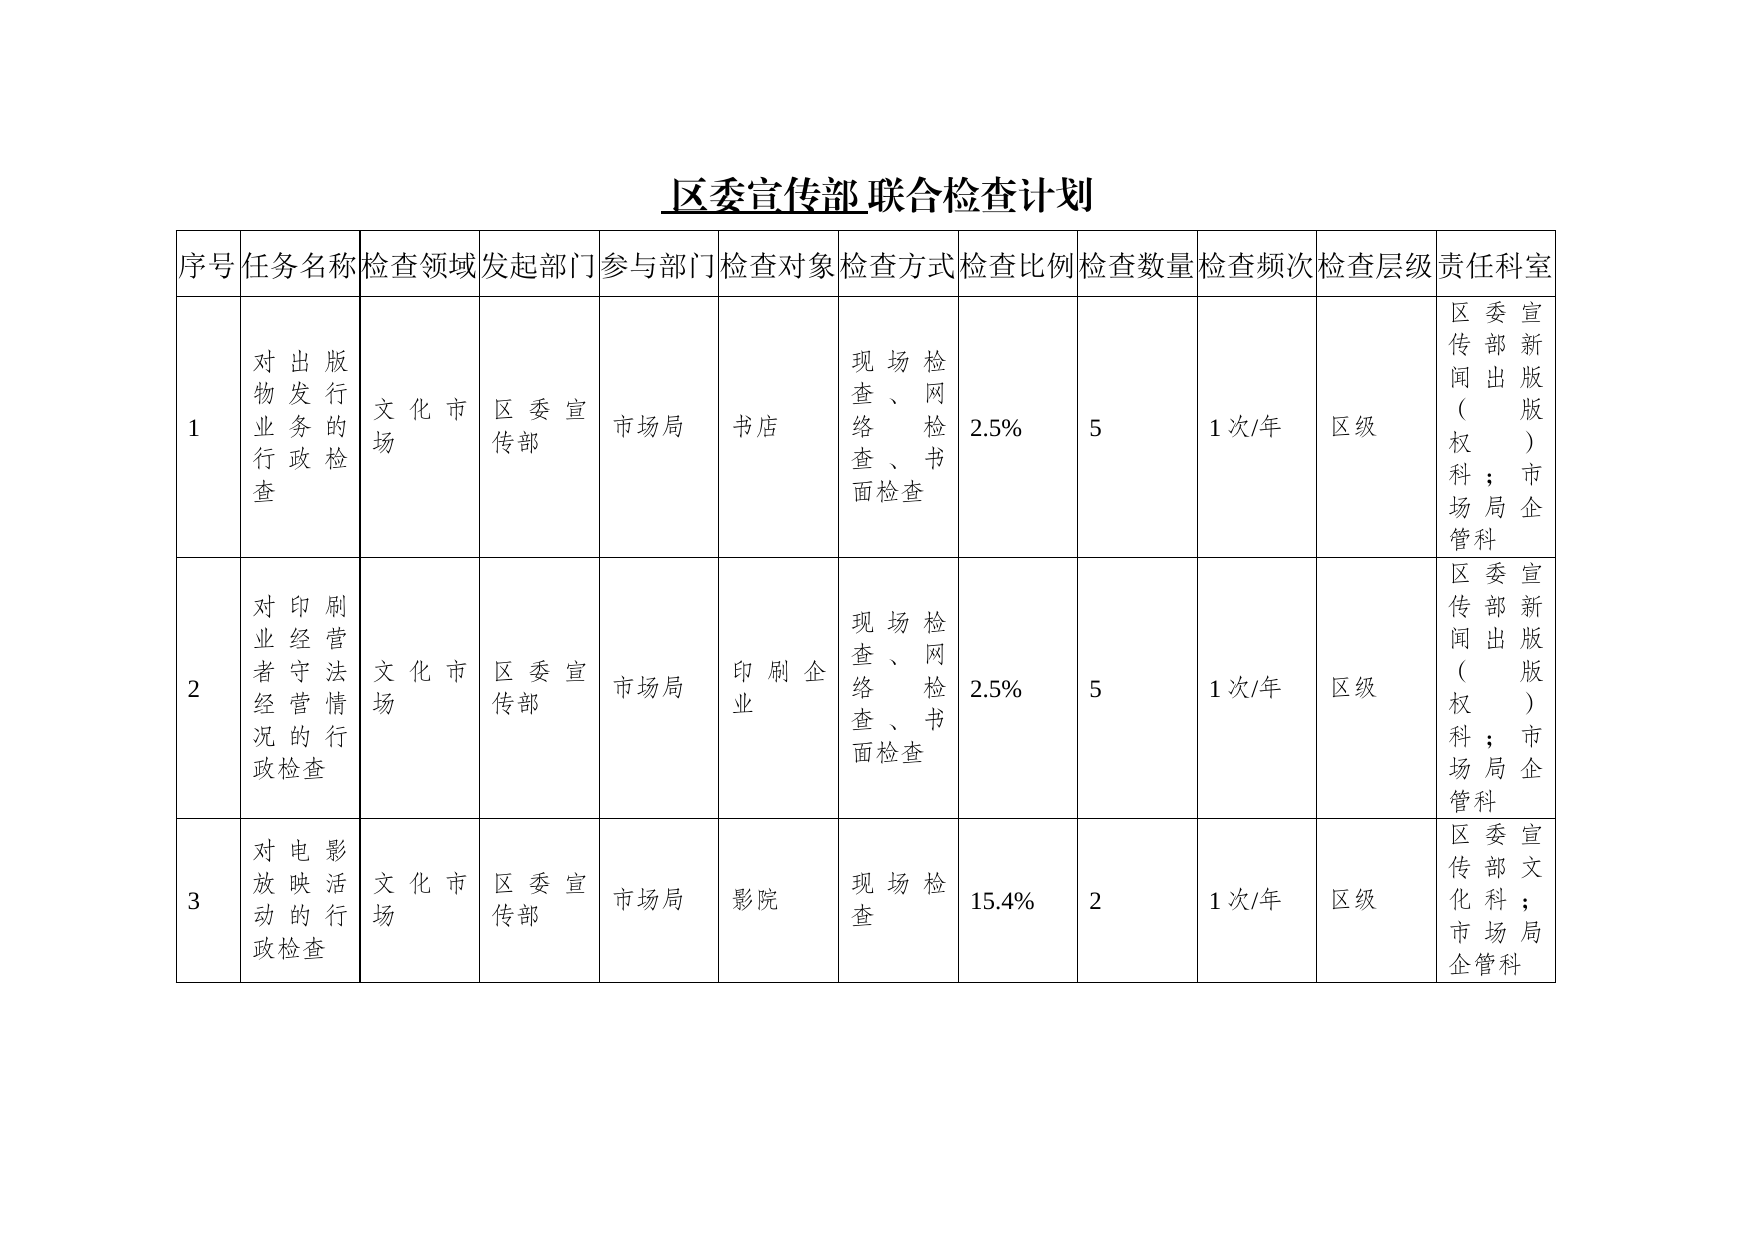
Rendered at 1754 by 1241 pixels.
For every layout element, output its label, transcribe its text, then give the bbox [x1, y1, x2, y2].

table_cell 15.4% [959, 819, 1077, 982]
table_header 检查方式 [839, 231, 958, 296]
table_cell 1次/年 [1198, 558, 1316, 818]
table_cell 5 [1078, 297, 1197, 557]
table_cell 2 [1078, 819, 1197, 982]
table_cell 市场局 [600, 819, 718, 982]
table_header 检查数量 [1078, 231, 1197, 296]
table_cell 现场检查、网络检查、书面检查 [839, 558, 958, 818]
table_cell 1次/年 [1198, 297, 1316, 557]
table_cell 2 [177, 558, 240, 818]
table_cell 文化市场 [361, 819, 479, 982]
table_cell 影院 [719, 819, 838, 982]
table_cell 文化市场 [361, 558, 479, 818]
table_cell 对电影放映活动的行政检查 [241, 819, 359, 982]
table_cell 5 [1078, 558, 1197, 818]
table_header 序号 [177, 231, 240, 296]
table_header 检查比例 [959, 231, 1077, 296]
table_header 发起部门 [480, 231, 599, 296]
table_header 检查对象 [719, 231, 838, 296]
table_cell 区委宣传部新闻出版（版权）科；市场局企管科 [1437, 558, 1555, 818]
table_cell 2.5% [959, 558, 1077, 818]
table_cell 市场局 [600, 558, 718, 818]
table_cell 现场检查 [839, 819, 958, 982]
table_cell 区委宣传部文化科；市场局企管科 [1437, 819, 1555, 982]
table_cell 区委宣传部 [480, 819, 599, 982]
table_cell 2.5% [959, 297, 1077, 557]
table_header 检查层级 [1317, 231, 1436, 296]
table_header 检查频次 [1198, 231, 1316, 296]
table_cell 区级 [1317, 297, 1436, 557]
table_cell 区级 [1317, 819, 1436, 982]
table_cell 对印刷业经营者守法经营情况的行政检查 [241, 558, 359, 818]
table_header 任务名称 [241, 231, 359, 296]
table_cell 现场检查、网络检查、书面检查 [839, 297, 958, 557]
table_cell 区级 [1317, 558, 1436, 818]
table_header 检查领域 [361, 231, 479, 296]
table_cell 区委宣传部 [480, 297, 599, 557]
table_header 参与部门 [600, 231, 718, 296]
table_cell 1次/年 [1198, 819, 1316, 982]
table_cell 1 [177, 297, 240, 557]
table_cell 印刷企业 [719, 558, 838, 818]
table_cell 书店 [719, 297, 838, 557]
table_cell 3 [177, 819, 240, 982]
table_cell 区委宣传部新闻出版（版权）科；市场局企管科 [1437, 297, 1555, 557]
table_cell 区委宣传部 [480, 558, 599, 818]
table_cell 市场局 [600, 297, 718, 557]
text 区委宣传部 联合检查计划 [187, 165, 1566, 230]
table_cell 对出版物发行业务的行政检查 [241, 297, 359, 557]
table_header 责任科室 [1437, 231, 1555, 296]
table_cell 文化市场 [361, 297, 479, 557]
